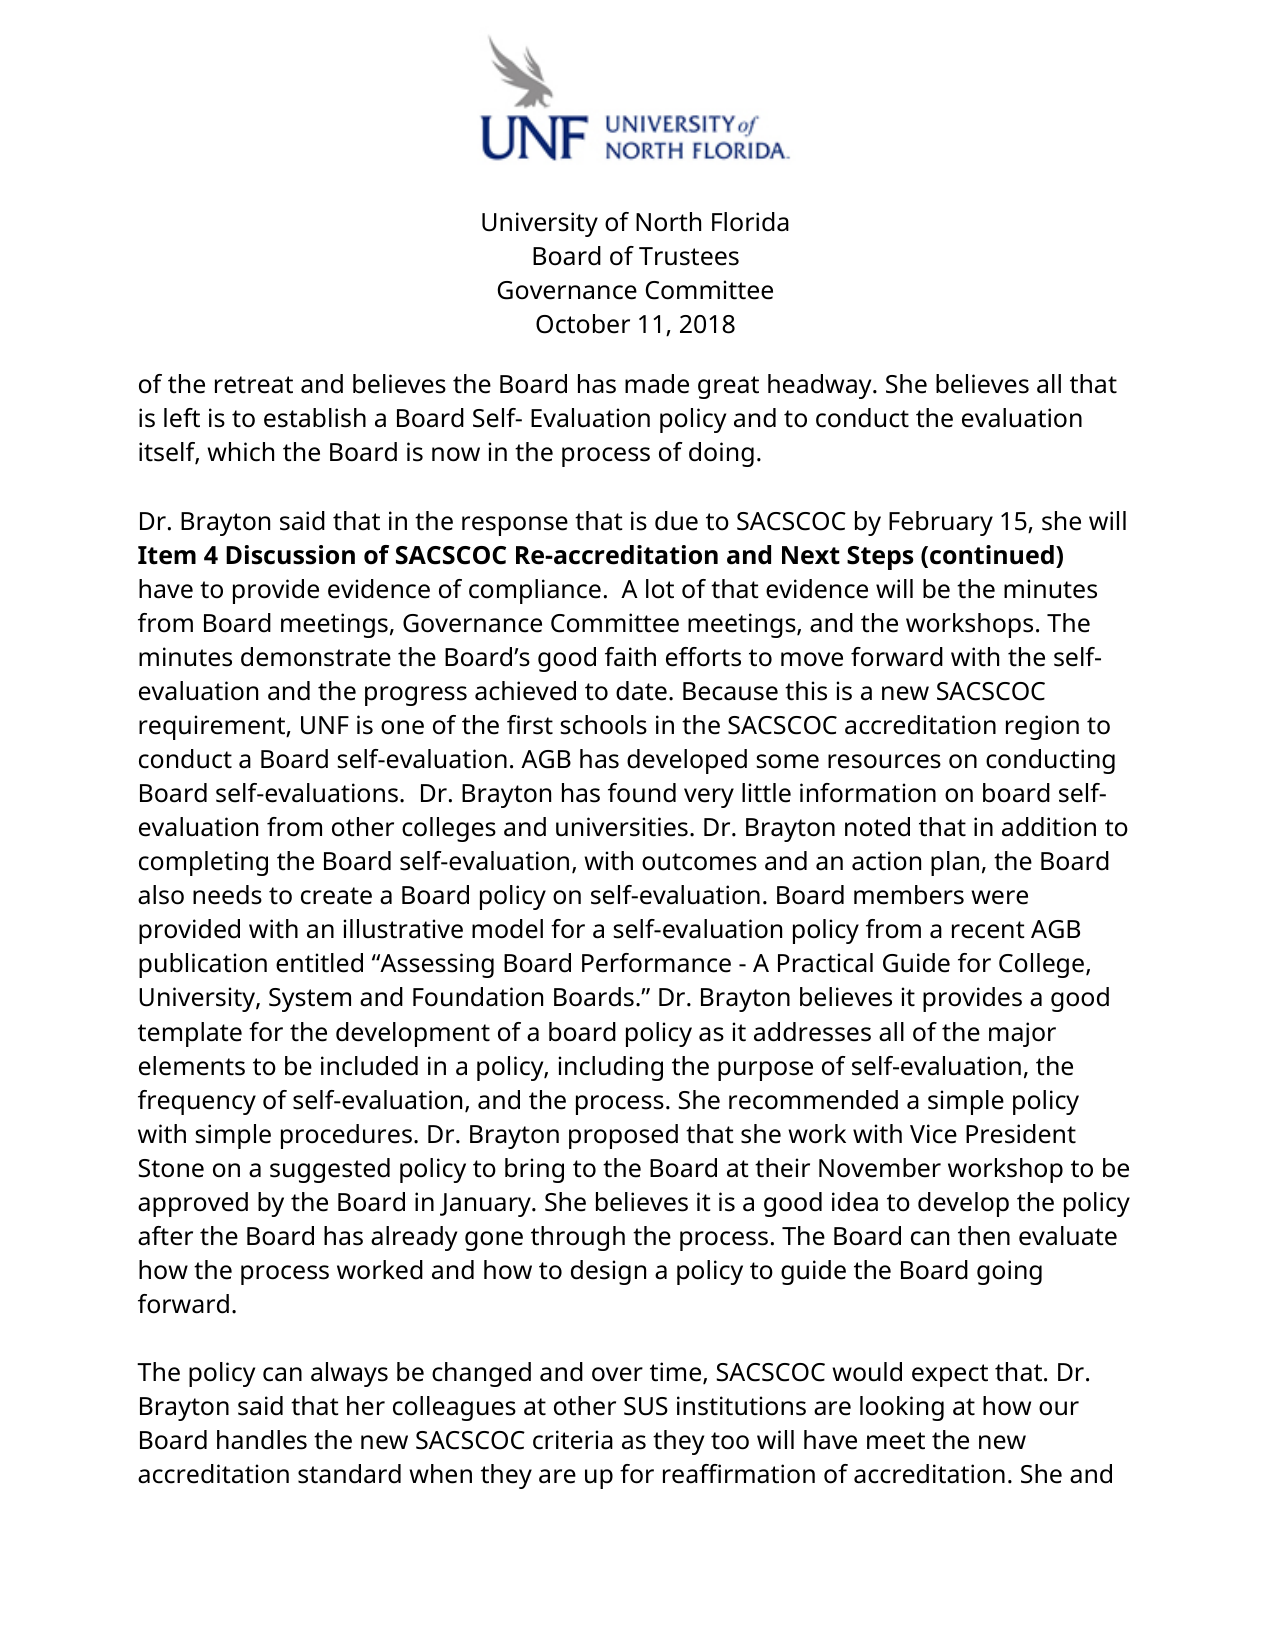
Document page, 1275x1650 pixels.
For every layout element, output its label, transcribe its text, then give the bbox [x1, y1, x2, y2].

picture [466, 26, 805, 171]
subtitle Item 4 Discussion of SACSCOC Re-accreditation and Next Steps (continued) [137, 537, 1131, 571]
text have to provide evidence of compliance. A lot of that evidence will be the minutes from Board meetings, Governance Committee meetings, and the workshops. The minutes demonstrate the Board’s good faith efforts to move forward with the self-evaluation and the progress achieved to date. Because this is a new SACSCOC requirement, UNF is one of the first schools in the SACSCOC accreditation region to conduct a Board self-evaluation. AGB has developed some resources on conducting Board self-evaluations. Dr. Brayton has found very little information on board self-evaluation from other colleges and universities. Dr. Brayton noted that in addition to completing the Board self-evaluation, with outcomes and an action plan, the Board also needs to create a Board policy on self-evaluation. Board members were provided with an illustrative model for a self-evaluation policy from a recent AGB publication entitled “Assessing Board Performance - A Practical Guide for College, University, System and Foundation Boards.” Dr. Brayton believes it provides a good template for the development of a board policy as it addresses all of the major elements to be included in a policy, including the purpose of self-evaluation, the frequency of self-evaluation, and the process. She recommended a simple policy with simple procedures. Dr. Brayton proposed that she work with Vice President Stone on a suggested policy to bring to the Board at their November workshop to be approved by the Board in January. She believes it is a good idea to develop the policy after the Board has already gone through the process. The Board can then evaluate how the process worked and how to design a policy to guide the Board going forward. [137, 571, 1133, 1321]
text Dr. Brayton said that in the response that is due to SACSCOC by February 15, she will [137, 503, 1133, 537]
